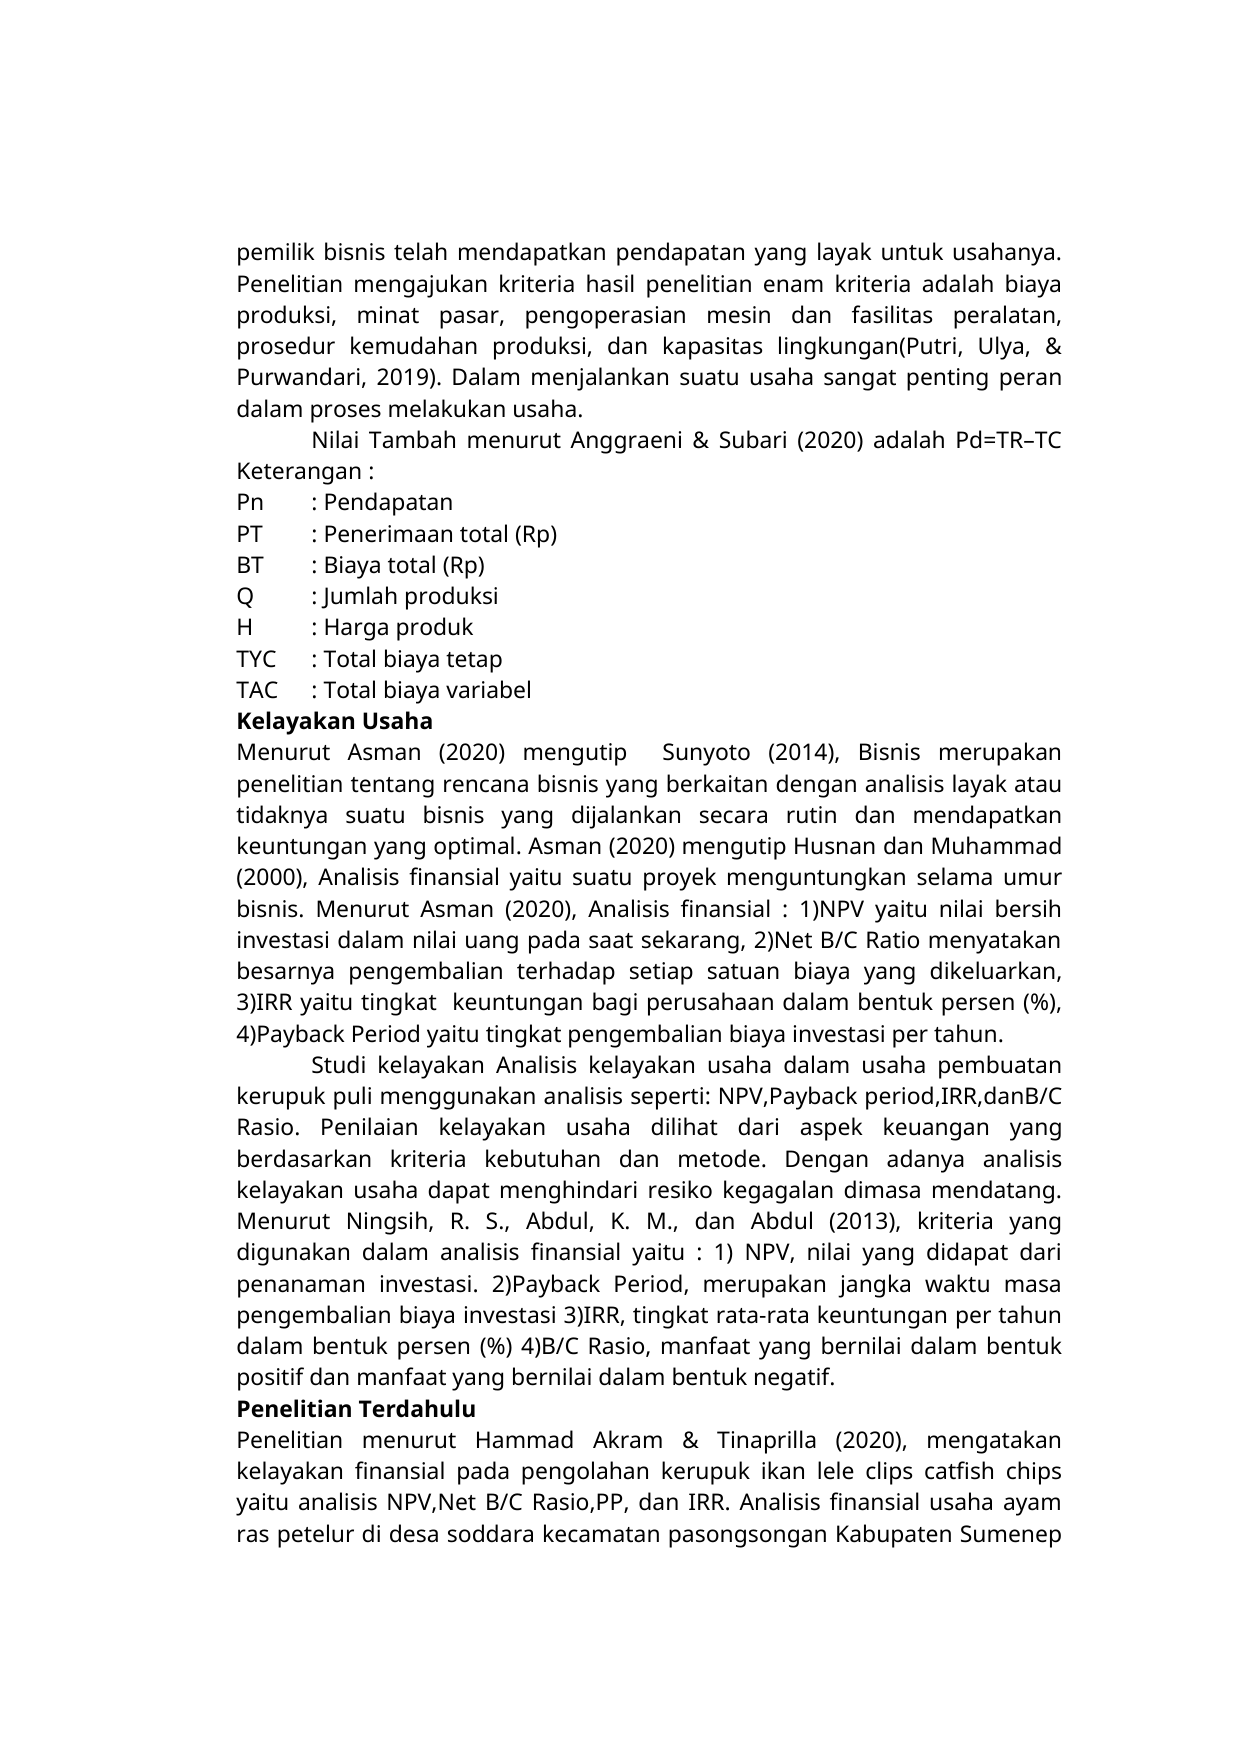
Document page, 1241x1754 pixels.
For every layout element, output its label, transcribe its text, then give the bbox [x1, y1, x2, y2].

text TYC : Total biaya tetap [236, 642, 1063, 674]
text Pn : Pendapatan [236, 486, 1063, 517]
text TAC : Total biaya variabel [236, 674, 1063, 705]
text Nilai Tambah menurut Anggraeni & Subari (2020) adalah Pd=TR–TC Keterangan : [236, 424, 1063, 486]
text H : Harga produk [236, 611, 1063, 642]
subtitle Kelayakan Usaha [236, 705, 1063, 736]
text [236, 1424, 1063, 1549]
text Menurut Asman (2020) mengutip Sunyoto (2014), Bisnis merupakan penelitian tentang rencana bisnis yang berkaitan dengan analisis layak atau tidaknya suatu bisnis yang dijalankan secara rutin dan mendapatkan keuntungan yang optimal. Asman (2020) mengutip Husnan dan Muhammad (2000), Analisis finansial yaitu suatu proyek menguntungkan selama umur bisnis. Menurut Asman (2020), Analisis finansial : 1)NPV yaitu nilai bersih investasi dalam nilai uang pada saat sekarang, 2)Net B/C Ratio menyatakan besarnya pengembalian terhadap setiap satuan biaya yang dikeluarkan, 3)IRR yaitu tingkat keuntungan bagi perusahaan dalam bentuk persen (%), 4)Payback Period yaitu tingkat pengembalian biaya investasi per tahun. [236, 736, 1063, 1049]
text PT : Penerimaan total (Rp) [236, 517, 1063, 549]
text Studi kelayakan Analisis kelayakan usaha dalam usaha pembuatan kerupuk puli menggunakan analisis seperti: NPV,Payback period,IRR,danB/C Rasio. Penilaian kelayakan usaha dilihat dari aspek keuangan yang berdasarkan kriteria kebutuhan dan metode. Dengan adanya analisis kelayakan usaha dapat menghindari resiko kegagalan dimasa mendatang. Menurut Ningsih, R. S., Abdul, K. M., dan Abdul (2013), kriteria yang digunakan dalam analisis finansial yaitu : 1) NPV, nilai yang didapat dari penanaman investasi. 2)Payback Period, merupakan jangka waktu masa pengembalian biaya investasi 3)IRR, tingkat rata-rata keuntungan per tahun dalam bentuk persen (%) 4)B/C Rasio, manfaat yang bernilai dalam bentuk positif dan manfaat yang bernilai dalam bentuk negatif. [236, 1049, 1063, 1392]
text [236, 236, 1063, 424]
text Q : Jumlah produksi [236, 580, 1063, 611]
text BT : Biaya total (Rp) [236, 549, 1063, 580]
subtitle Penelitian Terdahulu [236, 1392, 1063, 1424]
